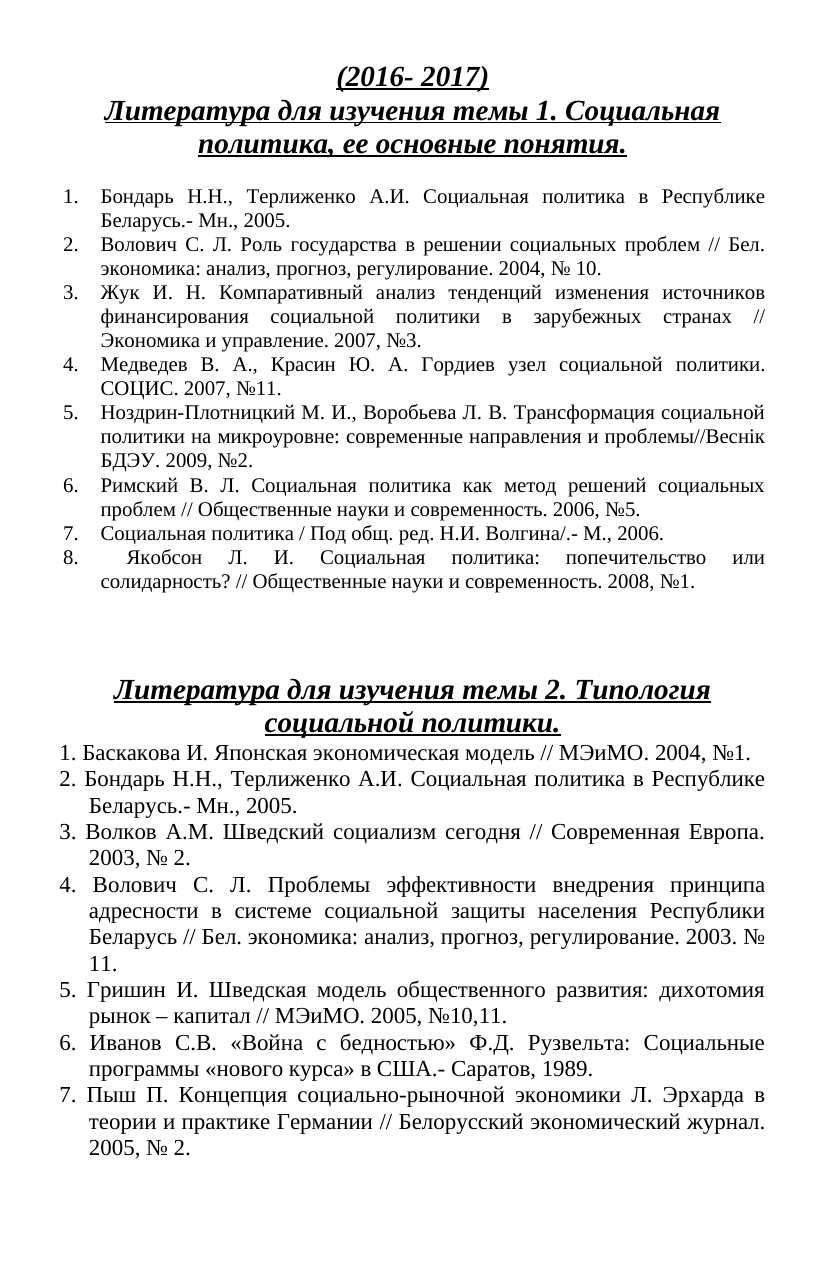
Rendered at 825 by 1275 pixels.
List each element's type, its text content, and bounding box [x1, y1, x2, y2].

text Литература для изучения темы 2. Типология социальной политики. [59, 672, 766, 739]
list Бондарь Н.Н., Терлиженко А.И. Социальная политика в Республике Беларусь.- Мн., 2005. [63, 184, 766, 232]
text 3. Волков А.М. Шведский социализм сегодня // Современная Европа. 2003, № 2. [59, 818, 766, 871]
list Жук И. Н. Компаративный анализ тенденций изменения источников финансирования социальной политики в зарубежных странах // Экономика и управление. 2007, №3. [63, 280, 766, 352]
text 6. Иванов С.В. «Война с бедностью» Ф.Д. Рузвельта: Социальные программы «нового курса» в США.- Саратов, 1989. [59, 1029, 766, 1082]
text 5. Гришин И. Шведская модель общественного развития: дихотомия рынок – капитал // МЭиМО. 2005, №10,11. [59, 976, 766, 1029]
text 4. Волович С. Л. Проблемы эффективности внедрения принципа адресности в системе социальной защиты населения Республики Беларусь // Бел. экономика: анализ, прогноз, регулирование. 2003. № 11. [59, 871, 766, 976]
text 7. Пыш П. Концепция социально-рыночной экономики Л. Эрхарда в теории и практике Германии // Белорусский экономический журнал. 2005, № 2. [59, 1082, 766, 1161]
list Волович С. Л. Роль государства в решении социальных проблем // Бел. экономика: анализ, прогноз, регулирование. 2004, № 10. [63, 232, 766, 280]
list Римский В. Л. Социальная политика как метод решений социальных проблем // Общественные науки и современность. 2006, №5. [63, 472, 766, 521]
list Ноздрин-Плотницкий М. И., Воробьева Л. В. Трансформация социальной политики на микроуровне: современные направления и проблемы//Веснiк БДЭУ. 2009, №2. [63, 400, 766, 472]
list Социальная политика / Под общ. ред. Н.И. Волгина/.- М., 2006. [63, 521, 766, 545]
text 1. Баскакова И. Японская экономическая модель // МЭиМО. 2004, №1. [59, 739, 766, 765]
text 2. Бондарь Н.Н., Терлиженко А.И. Социальная политика в Республике Беларусь.- Мн., 2005. [59, 765, 766, 818]
list Медведев В. А., Красин Ю. А. Гордиев узел социальной политики. СОЦИС. 2007, №11. [63, 352, 766, 400]
list Якобсон Л. И. Социальная политика: попечительство или солидарность? // Общественные науки и современность. 2008, №1. [63, 545, 766, 593]
text (2016- 2017) [59, 59, 766, 93]
text Литература для изучения темы 1. Социальная политика, ее основные понятия. [59, 93, 766, 160]
